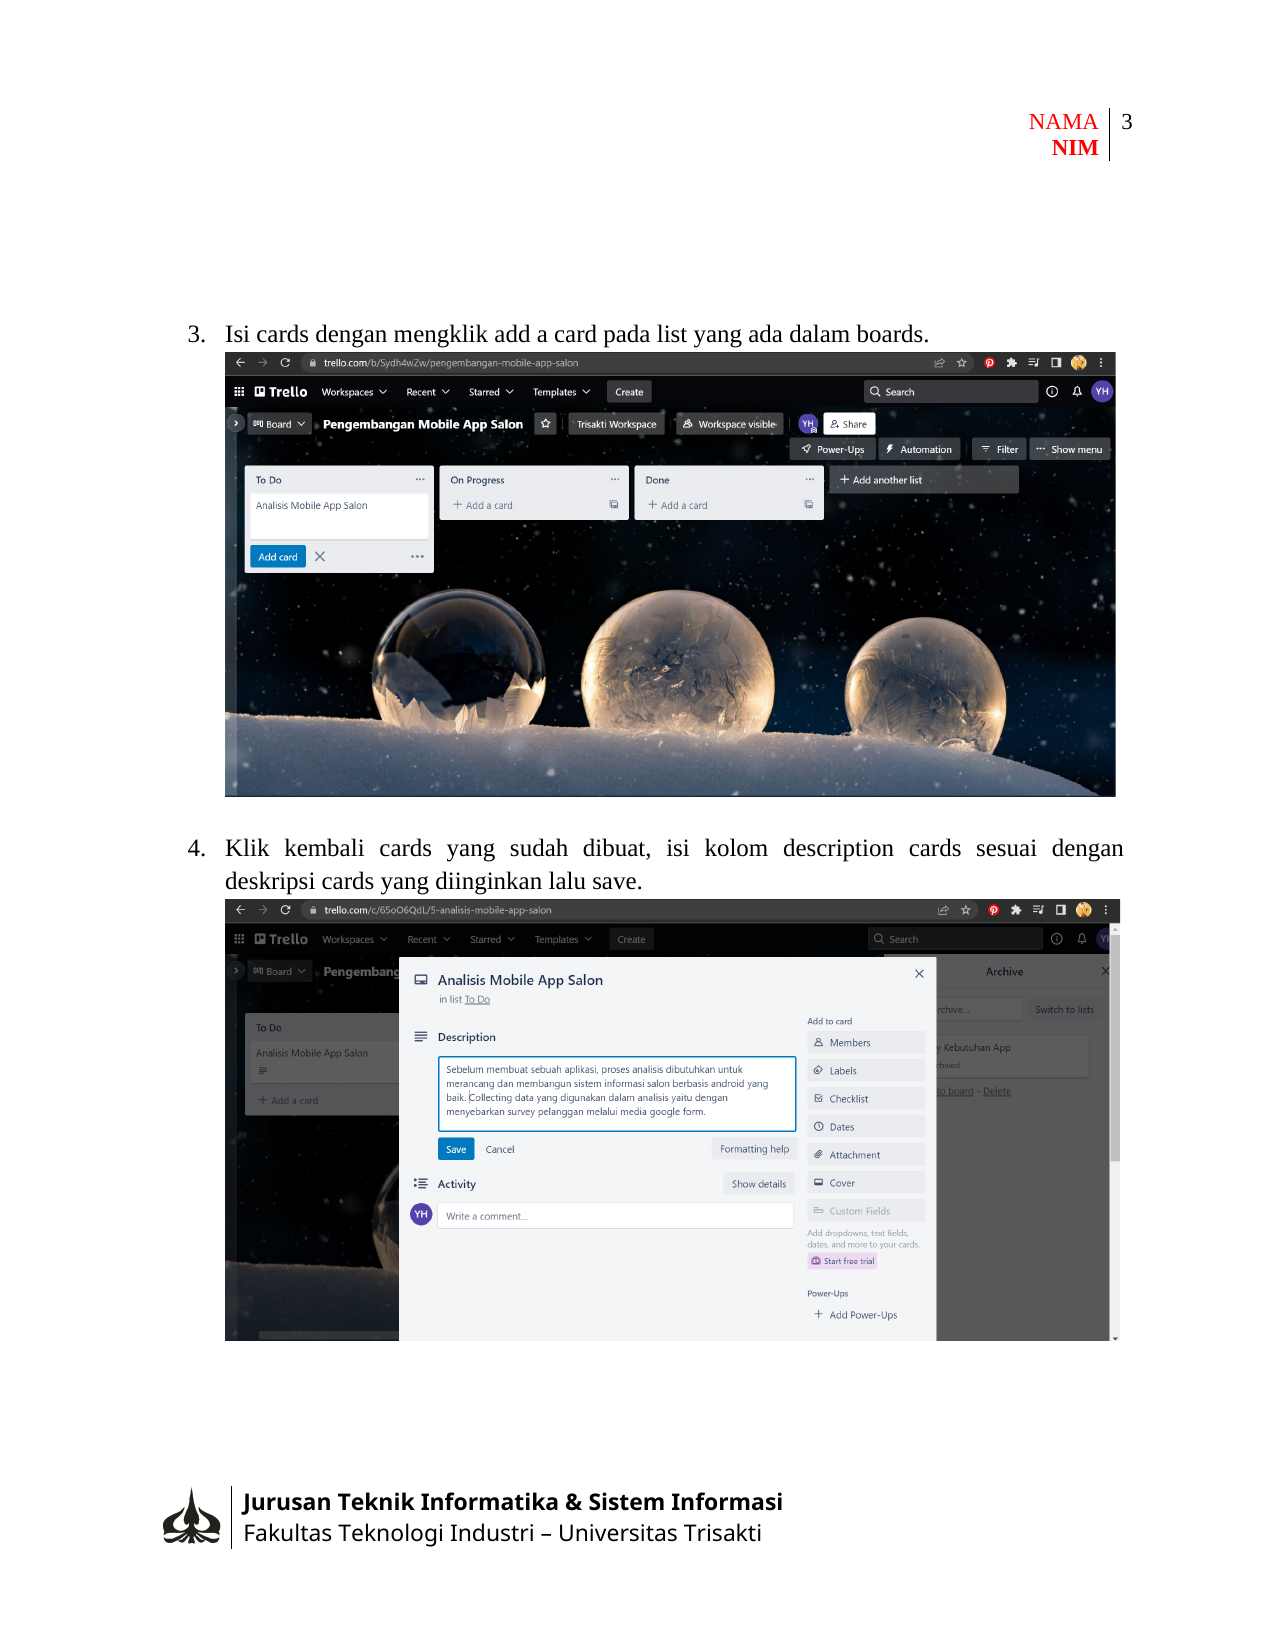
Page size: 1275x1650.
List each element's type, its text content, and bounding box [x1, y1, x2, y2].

picture [225, 899, 1121, 1341]
list Klik kembali cards yang sudah dibuat, isi kolom description cards sesuai dengan deskripsi cards yang diinginkan lalu save. [187, 833, 1125, 895]
list Isi cards dengan mengklik add a card pada list yang ada dalam boards. [187, 319, 1125, 348]
picture [162, 1486, 221, 1544]
picture [225, 352, 1116, 797]
